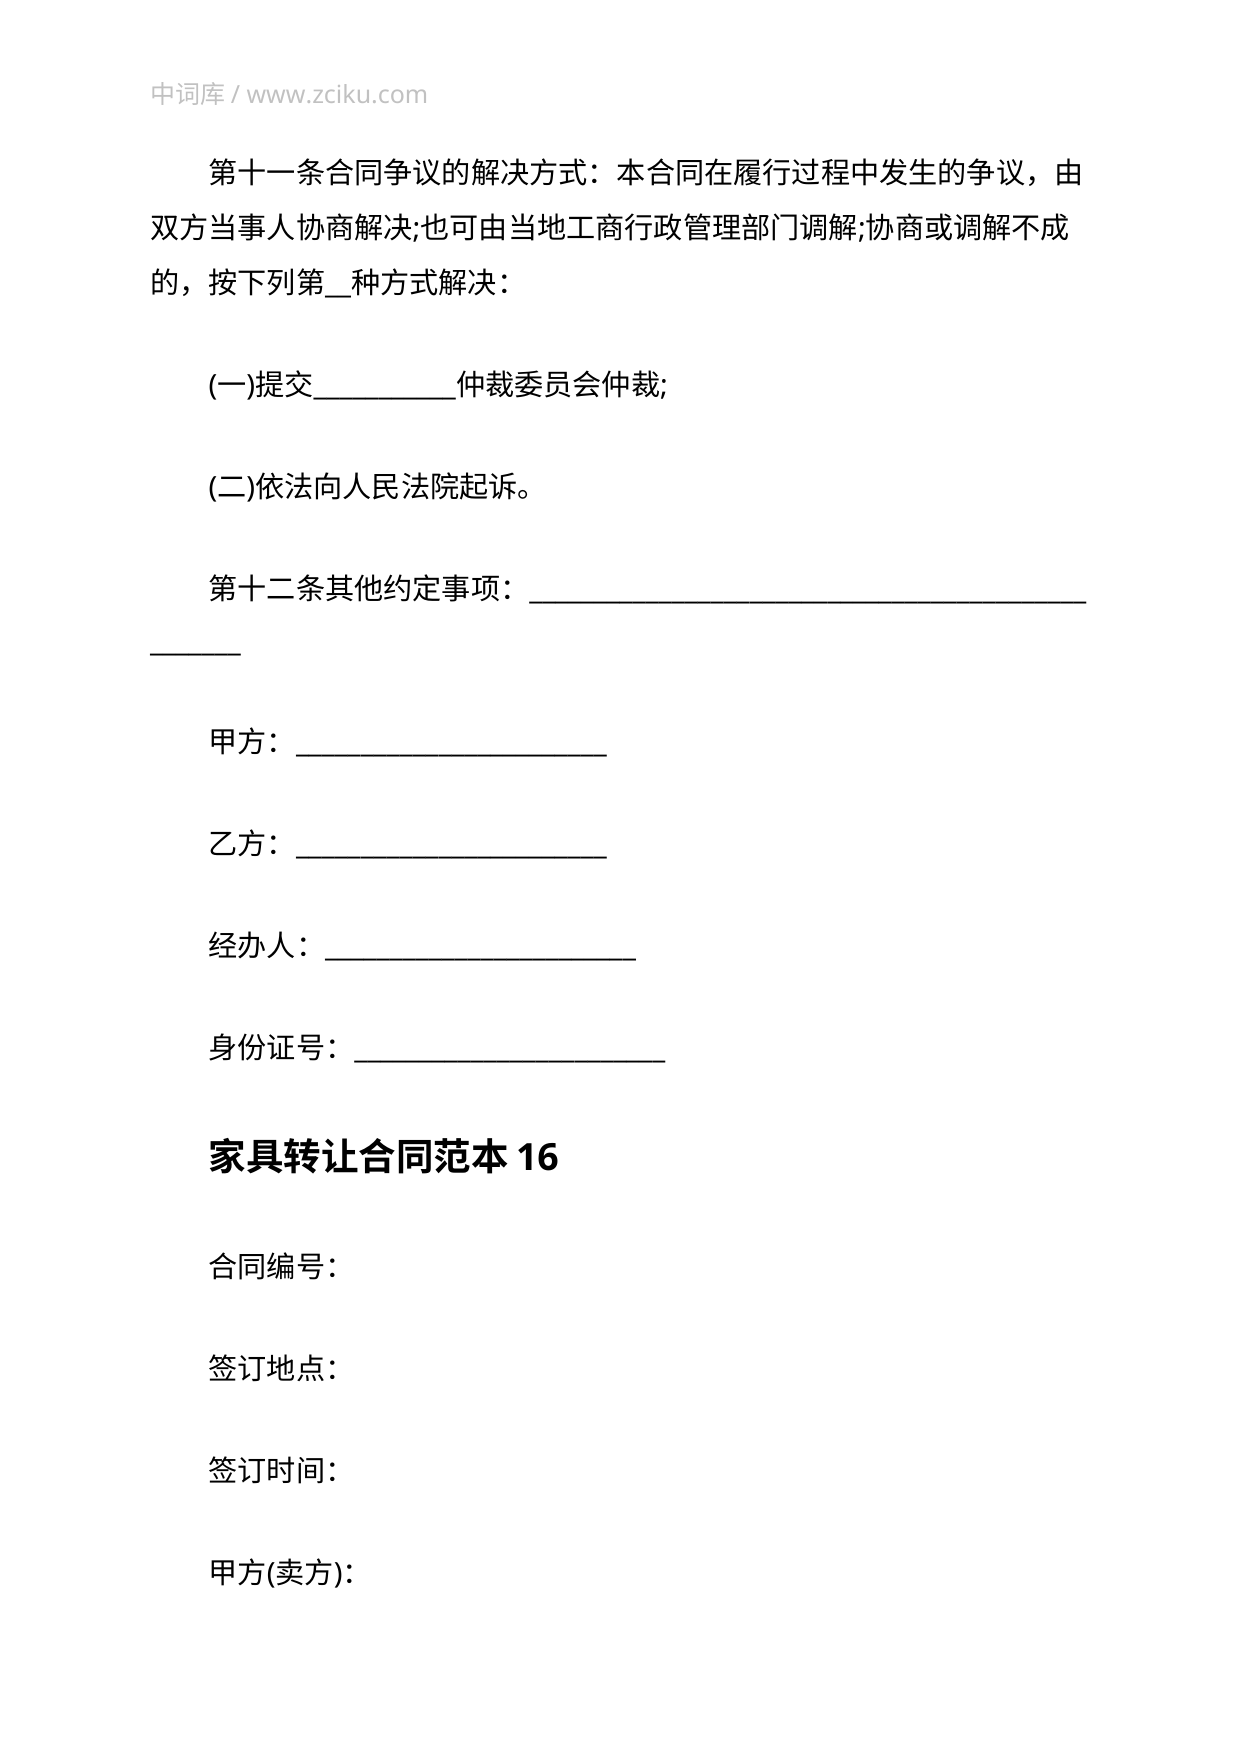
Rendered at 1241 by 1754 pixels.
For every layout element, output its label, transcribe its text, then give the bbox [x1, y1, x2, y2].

text 签订时间： [150, 1448, 1090, 1490]
text 第十二条其他约定事项：__________________________________________________ [150, 566, 1090, 660]
text (二)依法向人民法院起诉。 [150, 464, 1090, 506]
text (一)提交___________仲裁委员会仲裁; [150, 362, 1090, 404]
text 合同编号： [150, 1244, 1090, 1286]
text 甲方(卖方)： [150, 1549, 1090, 1592]
text 经办人：________________________ [150, 922, 1090, 965]
text 身份证号：________________________ [150, 1024, 1090, 1067]
text 甲方：________________________ [150, 718, 1090, 761]
text 家具转让合同范本16 [150, 1126, 1090, 1181]
text 签订地点： [150, 1346, 1090, 1388]
text 乙方：________________________ [150, 821, 1090, 863]
text 第十一条合同争议的解决方式：本合同在履行过程中发生的争议，由双方当事人协商解决;也可由当地工商行政管理部门调解;协商或调解不成的，按下列第__种方式解决： [150, 150, 1090, 302]
